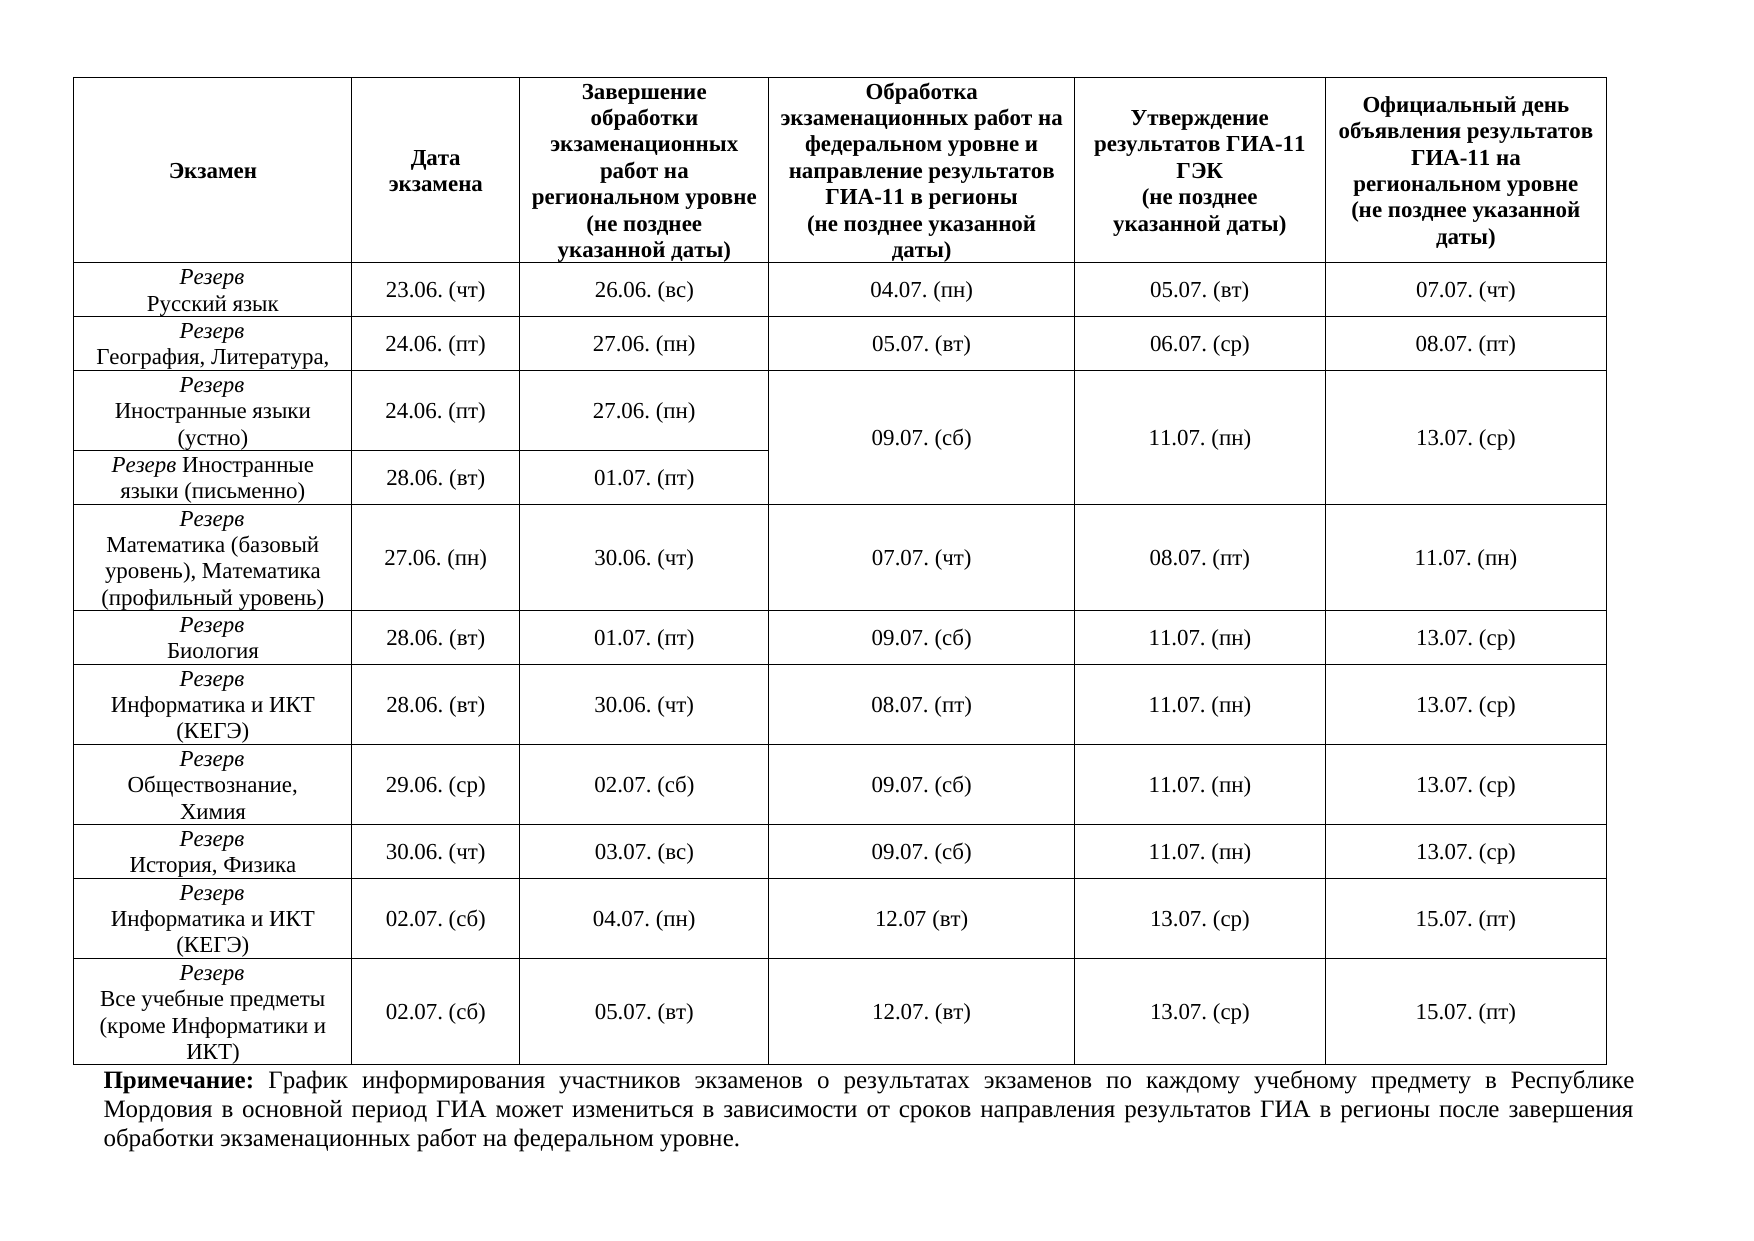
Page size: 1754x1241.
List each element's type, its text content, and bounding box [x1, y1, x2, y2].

table_cell 02.07. (сб) [352, 879, 519, 958]
table_header Завершение обработки экзаменационных работ на региональном уровне (не позднее указанной даты) [520, 78, 768, 262]
table_cell 04.07. (пн) [769, 263, 1074, 316]
table_cell 08.07. (пт) [1075, 505, 1325, 610]
table_cell Резерв Иностранные языки (письменно) [74, 451, 351, 504]
table_cell 13.07. (ср) [1075, 879, 1325, 958]
table_cell 23.06. (чт) [352, 263, 519, 316]
table_cell 11.07. (пн) [1075, 825, 1325, 878]
table_cell 12.07 (вт) [769, 879, 1074, 958]
table_cell 07.07. (чт) [769, 505, 1074, 610]
table_cell 15.07. (пт) [1326, 879, 1606, 958]
table_cell 13.07. (ср) [1326, 611, 1606, 664]
table_header Утверждение результатов ГИА-11 ГЭК (не позднее указанной даты) [1075, 78, 1325, 262]
table_cell 05.07. (вт) [769, 317, 1074, 370]
table_cell Резерв История, Физика [74, 825, 351, 878]
table_cell 08.07. (пт) [1326, 317, 1606, 370]
table_cell 02.07. (сб) [352, 959, 519, 1064]
table_cell 27.06. (пн) [520, 371, 768, 450]
table_cell 11.07. (пн) [1075, 611, 1325, 664]
table_cell 11.07. (пн) [1326, 505, 1606, 610]
table_cell 28.06. (вт) [352, 611, 519, 664]
table_cell Резерв География, Литература, [74, 317, 351, 370]
table_cell Резерв Иностранные языки (устно) [74, 371, 351, 450]
table_cell 01.07. (пт) [520, 611, 768, 664]
table_cell 09.07. (сб) [769, 371, 1074, 504]
table_cell 13.07. (ср) [1326, 825, 1606, 878]
table_cell 13.07. (ср) [1326, 665, 1606, 744]
table_cell Резерв Все учебные предметы (кроме Информатики и ИКТ) [74, 959, 351, 1064]
table_cell 13.07. (ср) [1326, 745, 1606, 824]
table_cell 08.07. (пт) [769, 665, 1074, 744]
table_header Официальный день объявления результатов ГИА-11 на региональном уровне (не позднее указанной даты) [1326, 78, 1606, 262]
table_cell 09.07. (сб) [769, 611, 1074, 664]
table_cell 04.07. (пн) [520, 879, 768, 958]
text Примечание: График информирования участников экзаменов о результатах экзаменов по каждому учебному предмету в Республике Мордовия в основной период ГИА может измениться в зависимости от сроков направления результатов ГИА в регионы после завершения обработки экзаменационных работ на федеральном уровне. [103, 1065, 1636, 1152]
table_cell 28.06. (вт) [352, 451, 519, 504]
table_cell Резерв Информатика и ИКТ (КЕГЭ) [74, 665, 351, 744]
table_cell 24.06. (пт) [352, 317, 519, 370]
table_cell 06.07. (ср) [1075, 317, 1325, 370]
table_cell 30.06. (чт) [352, 825, 519, 878]
table_cell Резерв Информатика и ИКТ (КЕГЭ) [74, 879, 351, 958]
table_cell 11.07. (пн) [1075, 745, 1325, 824]
table_cell 24.06. (пт) [352, 371, 519, 450]
table_cell 11.07. (пн) [1075, 665, 1325, 744]
table_cell 13.07. (ср) [1326, 371, 1606, 504]
table_cell Резерв Русский язык [74, 263, 351, 316]
table_cell 27.06. (пн) [520, 317, 768, 370]
table_cell 27.06. (пн) [352, 505, 519, 610]
table_cell 28.06. (вт) [352, 665, 519, 744]
table_header Экзамен [74, 78, 351, 262]
table_cell 05.07. (вт) [520, 959, 768, 1064]
table_cell 30.06. (чт) [520, 665, 768, 744]
table_cell 30.06. (чт) [520, 505, 768, 610]
table_cell 03.07. (вс) [520, 825, 768, 878]
table_cell 12.07. (вт) [769, 959, 1074, 1064]
table_header Дата экзамена [352, 78, 519, 262]
table_header Обработка экзаменационных работ на федеральном уровне и направление результатов ГИА-11 в регионы (не позднее указанной даты) [769, 78, 1074, 262]
table_cell 11.07. (пн) [1075, 371, 1325, 504]
table_cell 05.07. (вт) [1075, 263, 1325, 316]
table_cell Резерв Биология [74, 611, 351, 664]
table_cell 09.07. (сб) [769, 825, 1074, 878]
table_cell 07.07. (чт) [1326, 263, 1606, 316]
table_cell 02.07. (сб) [520, 745, 768, 824]
table_cell 26.06. (вс) [520, 263, 768, 316]
table_cell 01.07. (пт) [520, 451, 768, 504]
table_cell Резерв Математика (базовый уровень), Математика (профильный уровень) [74, 505, 351, 610]
table_cell 15.07. (пт) [1326, 959, 1606, 1064]
table_cell 09.07. (сб) [769, 745, 1074, 824]
table_cell 13.07. (ср) [1075, 959, 1325, 1064]
table_cell 29.06. (ср) [352, 745, 519, 824]
table_cell Резерв Обществознание, Химия [74, 745, 351, 824]
